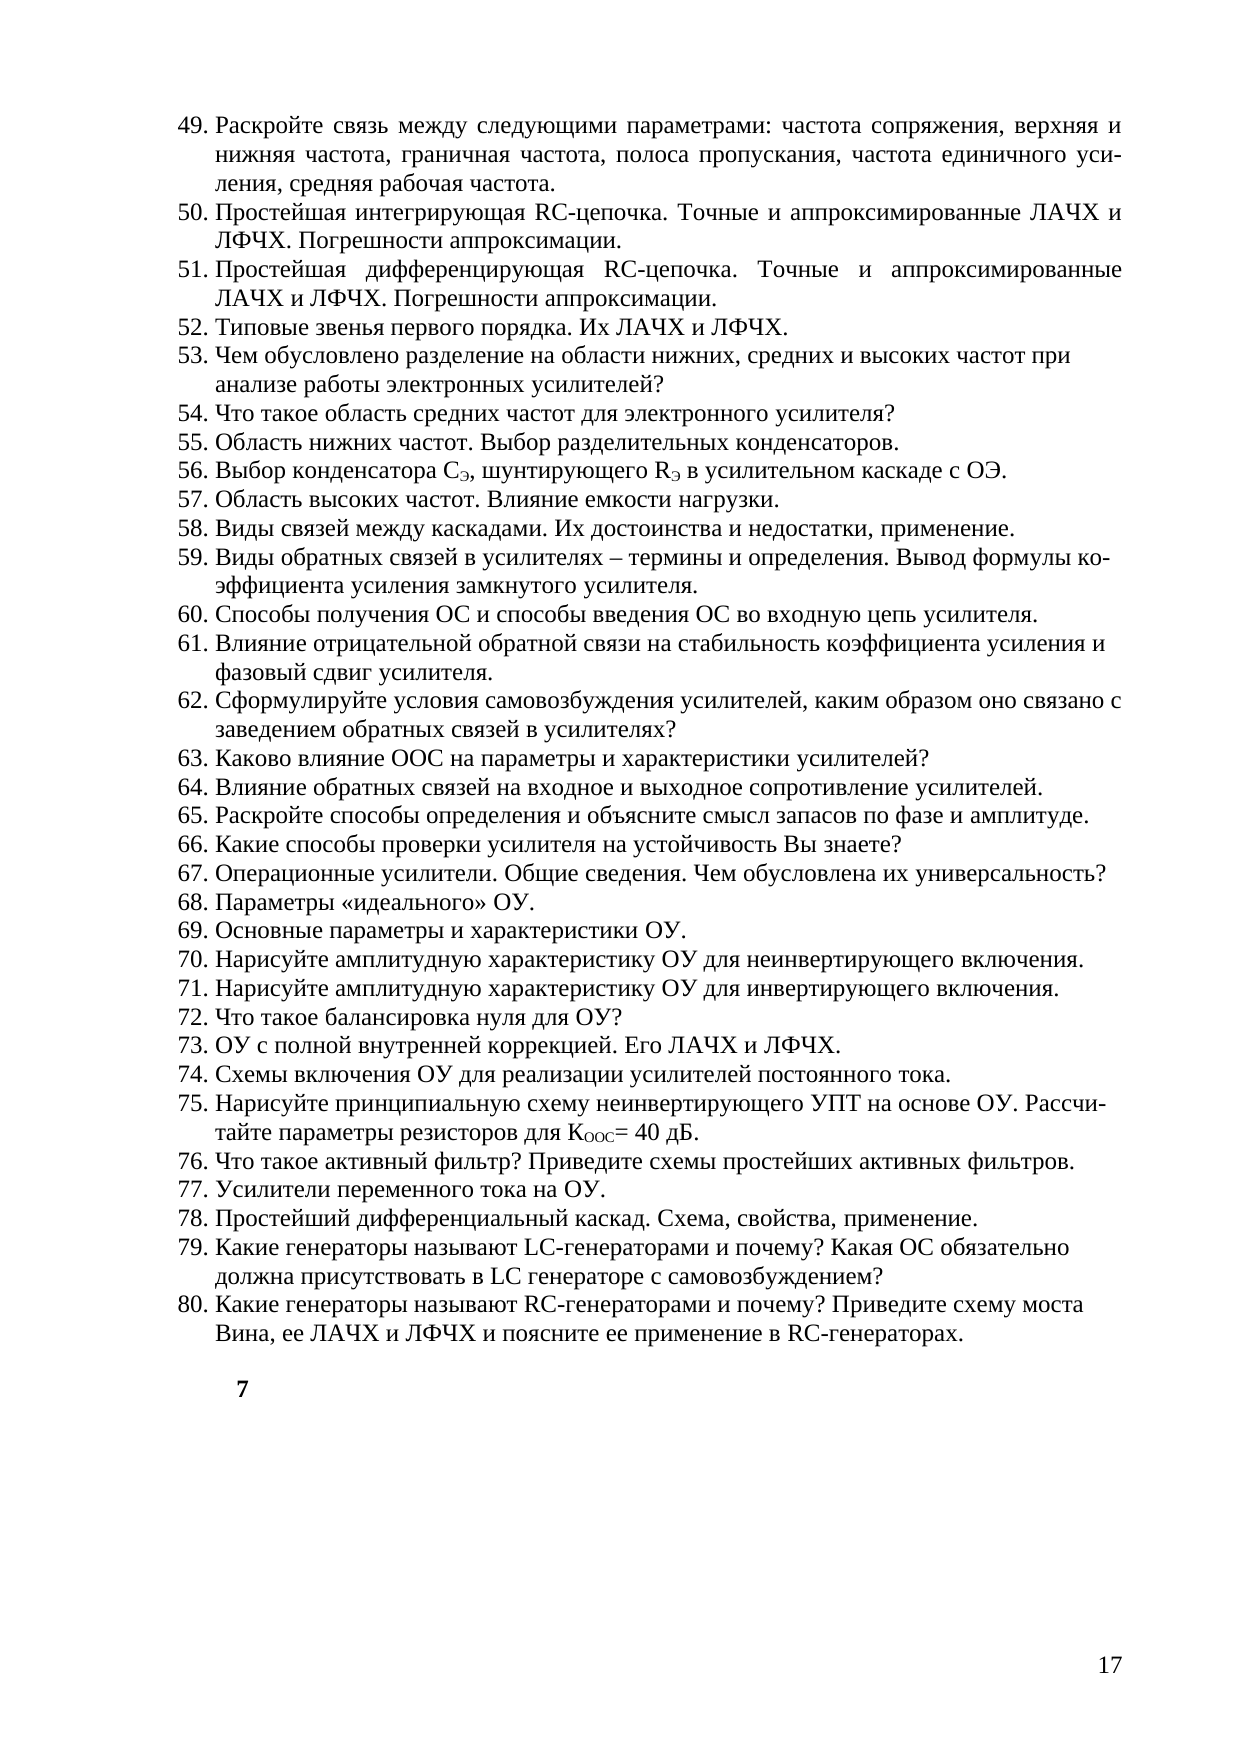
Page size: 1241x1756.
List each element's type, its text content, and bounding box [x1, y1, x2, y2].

list Каково влияние ООС на параметры и характеристики усилителей? [177, 743, 1236, 772]
list Усилители переменного тока на ОУ. [177, 1174, 1236, 1203]
list Основные параметры и характеристики ОУ. [177, 916, 1236, 944]
list Что такое балансировка нуля для ОУ? [177, 1002, 1236, 1031]
list Способы получения ОС и способы введения ОС во входную цепь усилителя. [177, 599, 1236, 628]
list Параметры «идеального» ОУ. [177, 887, 1236, 916]
list Операционные усилители. Общие сведения. Чем обусловлена их универсальность? [177, 858, 1236, 887]
list Простейшая интегрирующая RC-цепочка. Точные и аппроксимированные ЛАЧХ и ЛФЧХ. Погрешности аппроксимации. [177, 197, 1122, 254]
list Раскройте способы определения и объясните смысл запасов по фазе и амплитуде. [177, 801, 1236, 829]
list Простейшая дифференцирующая RC-цепочка. Точные и аппроксимированные ЛАЧХ и ЛФЧХ. Погрешности аппроксимации. [177, 254, 1123, 312]
list Какие генераторы называют RC-генераторами и почему? Приведите схему моста Вина, ее ЛАЧХ и ЛФЧХ и поясните ее применение в RC-генераторах. [177, 1289, 1122, 1347]
list Раскройте связь между следующими параметрами: частота сопряжения, верхняя и нижняя частота, граничная частота, полоса пропускания, частота единичного уси- ления, средняя рабочая частота. [177, 110, 1123, 197]
list Схемы включения ОУ для реализации усилителей постоянного тока. [177, 1059, 1236, 1088]
list Какие способы проверки усилителя на устойчивость Вы знаете? [177, 829, 1236, 858]
list Виды связей между каскадами. Их достоинства и недостатки, применение. [177, 513, 1236, 542]
list Область высоких частот. Влияние емкости нагрузки. [177, 484, 1236, 513]
list Сформулируйте условия самовозбуждения усилителей, каким образом оно связано с заведением обратных связей в усилителях? [177, 686, 1123, 743]
list Какие генераторы называют LC-генераторами и почему? Какая ОС обязательно должна присутствовать в LC генераторе с самовозбуждением? [177, 1232, 1122, 1289]
list Нарисуйте принципиальную схему неинвертирующего УПТ на основе ОУ. Рассчи- тайте параметры резисторов для КООС= 40 дБ. [177, 1088, 1123, 1146]
list Что такое область средних частот для электронного усилителя? [177, 398, 1236, 427]
list Виды обратных связей в усилителях – термины и определения. Вывод формулы ко- эффициента усиления замкнутого усилителя. [177, 542, 1123, 599]
list Нарисуйте амплитудную характеристику ОУ для неинвертирующего включения. [177, 944, 1236, 973]
list ОУ с полной внутренней коррекцией. Его ЛАЧХ и ЛФЧХ. [177, 1031, 1236, 1059]
list Выбор конденсатора CЭ, шунтирующего RЭ в усилительном каскаде с ОЭ. [177, 456, 1236, 484]
list Влияние отрицательной обратной связи на стабильность коэффициента усиления и фазовый сдвиг усилителя. [177, 628, 1122, 686]
list Чем обусловлено разделение на области нижних, средних и высоких частот при анализе работы электронных усилителей? [177, 340, 1122, 398]
list Область нижних частот. Выбор разделительных конденсаторов. [177, 427, 1236, 456]
list Простейший дифференциальный каскад. Схема, свойства, применение. [177, 1203, 1236, 1232]
list Нарисуйте амплитудную характеристику ОУ для инвертирующего включения. [177, 973, 1236, 1002]
list Влияние обратных связей на входное и выходное сопротивление усилителей. [177, 772, 1236, 801]
list Что такое активный фильтр? Приведите схемы простейших активных фильтров. [177, 1146, 1236, 1174]
list Типовые звенья первого порядка. Их ЛАЧХ и ЛФЧХ. [177, 312, 1236, 340]
